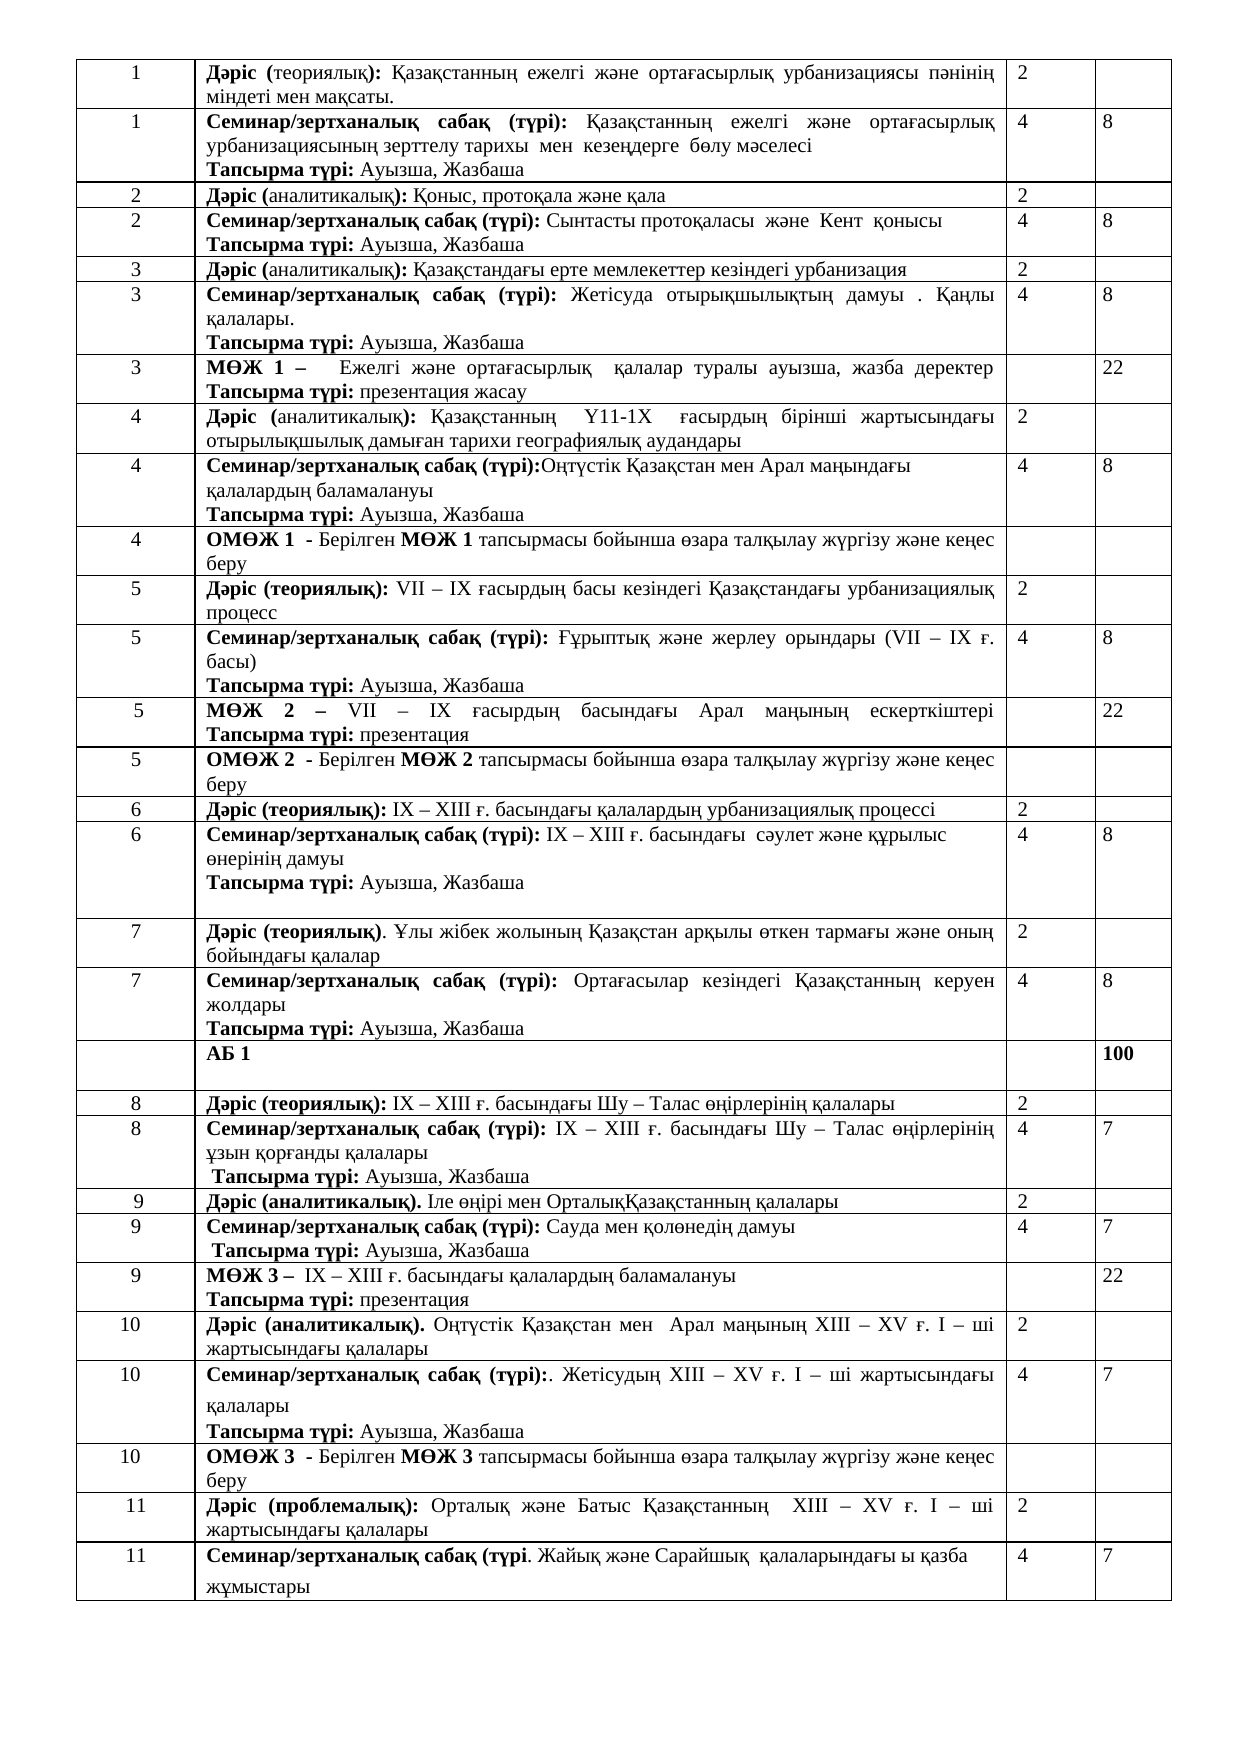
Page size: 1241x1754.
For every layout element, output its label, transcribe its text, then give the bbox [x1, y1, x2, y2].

table_cell Дәріс (теориялық): IX – XIII ғ. басындағы қалалардың урбанизациялық процессі [196, 797, 1006, 821]
table_cell ОМӨЖ 2 - Берілген МӨЖ 2 тапсырмасы бойынша өзара талқылау жүргізу және кеңес беру [196, 748, 1006, 796]
table_cell Дәріс (аналитикалық). Іле өңірі мен ОрталықҚазақстанның қалалары [196, 1189, 1006, 1213]
table_cell Семинар/зертханалық сабақ (түрі):. Жетісудың XIII – XV ғ. I – ші жартысындағы қалалары Тапсырма түрі: Ауызша, Жазбаша [196, 1361, 1006, 1443]
table_cell Семинар/зертханалық сабақ (түрі): Ғұрыптық және жерлеу орындары (VII – IX ғ. басы) Тапсырма түрі: Ауызша, Жазбаша [196, 625, 1006, 697]
table_cell 4 [77, 454, 194, 526]
table_cell 5 [77, 625, 194, 697]
table_cell Семинар/зертханалық сабақ (түрі): IX – XIII ғ. басындағы сәулет және құрылыс өнерінің дамуы Тапсырма түрі: Ауызша, Жазбаша [196, 822, 1006, 918]
table_cell 2 [1007, 797, 1095, 821]
table_cell 10 [77, 1361, 194, 1443]
table_cell 8 [1096, 454, 1171, 526]
table_cell Семинар/зертханалық сабақ (түрі): Сауда мен қолөнедің дамуы Тапсырма түрі: Ауызша, Жазбаша [196, 1214, 1006, 1262]
table_cell МӨЖ 1 – Ежелгі және ортағасырлық қалалар туралы ауызша, жазба деректер Тапсырма түрі: презентация жасау [196, 355, 1006, 403]
table_cell 8 [1096, 968, 1171, 1040]
table_cell [1096, 60, 1171, 108]
table_cell Семинар/зертханалық сабақ (түрі): IX – XIII ғ. басындағы Шу – Талас өңірлерінің ұзын қорғанды қалалары Тапсырма түрі: Ауызша, Жазбаша [196, 1116, 1006, 1188]
table_cell 6 [77, 797, 194, 821]
table_cell 2 [1007, 183, 1095, 207]
table_cell 8 [1096, 822, 1171, 918]
table_cell [1096, 1312, 1171, 1360]
table_cell 4 [1007, 1214, 1095, 1262]
table_cell [1007, 698, 1095, 746]
table_cell 8 [1096, 109, 1171, 181]
table_cell [1007, 1263, 1095, 1311]
table_cell 4 [1007, 822, 1095, 918]
table_cell 2 [1007, 60, 1095, 108]
table_cell 9 [77, 1189, 194, 1213]
table_cell Дәріс (аналитикалық): Қоныс, протоқала және қала [196, 183, 1006, 207]
table_cell 7 [1096, 1361, 1171, 1443]
table_cell 100 [1096, 1041, 1171, 1089]
table_cell 2 [77, 183, 194, 207]
table_cell Дәріс (аналитикалық). Оңтүстік Қазақстан мен Арал маңының XIII – XV ғ. I – ші жартысындағы қалалары [196, 1312, 1006, 1360]
table_cell Дәріс (теориялық): Қазақстанның ежелгі және ортағасырлық урбанизациясы пәнінің міндеті мен мақсаты. [196, 60, 1006, 108]
table_cell МӨЖ 2 – VII – IX ғасырдың басындағы Арал маңының ескерткіштері Тапсырма түрі: презентация [196, 698, 1006, 746]
table_cell 5 [77, 748, 194, 796]
table_cell 4 [1007, 625, 1095, 697]
table_cell [77, 1041, 194, 1089]
table_cell 5 [77, 576, 194, 624]
table_cell Дәріс (теориялық): IX – XIII ғ. басындағы Шу – Талас өңірлерінің қалалары [196, 1091, 1006, 1114]
table_cell 9 [77, 1214, 194, 1262]
table_cell [1096, 527, 1171, 575]
table_cell Семинар/зертханалық сабақ (түрі):Оңтүстік Қазақстан мен Арал маңындағы қалалардың баламалануы Тапсырма түрі: Ауызша, Жазбаша [196, 454, 1006, 526]
table_cell Дәріс (проблемалық): Орталық және Батыс Қазақстанның XIII – XV ғ. I – ші жартысындағы қалалары [196, 1493, 1006, 1541]
table_cell 4 [1007, 1116, 1095, 1188]
table_cell 2 [1007, 919, 1095, 967]
table_cell [1007, 355, 1095, 403]
table_cell 2 [1007, 404, 1095, 452]
table_cell [1096, 1493, 1171, 1541]
table_cell Дәріс (аналитикалық): Қазақстанның Y11-1Х ғасырдың бірінші жартысындағы отырылықшылық дамыған тарихи географиялық аудандары [196, 404, 1006, 452]
table_cell 2 [1007, 1493, 1095, 1541]
table_cell 22 [1096, 355, 1171, 403]
table_cell 11 [77, 1543, 194, 1600]
table_cell 8 [1096, 208, 1171, 256]
table_cell Семинар/зертханалық сабақ (түрі): Жетісуда отырықшылықтың дамуы . Қаңлы қалалары. Тапсырма түрі: Ауызша, Жазбаша [196, 282, 1006, 354]
table_cell Семинар/зертханалық сабақ (түрі): Сынтасты протоқаласы және Кент қонысы Тапсырма түрі: Ауызша, Жазбаша [196, 208, 1006, 256]
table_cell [196, 1543, 1006, 1600]
table_cell 2 [1007, 1312, 1095, 1360]
table_cell 7 [1096, 1214, 1171, 1262]
table_cell Семинар/зертханалық сабақ (түрі): Ортағасылар кезіндегі Қазақстанның керуен жолдары Тапсырма түрі: Ауызша, Жазбаша [196, 968, 1006, 1040]
table_cell 8 [1096, 625, 1171, 697]
table_cell [1096, 576, 1171, 624]
table_cell 7 [1096, 1543, 1171, 1600]
table_cell [1007, 1444, 1095, 1492]
table_cell 4 [1007, 1543, 1095, 1600]
table_cell 8 [1096, 282, 1171, 354]
table_cell 2 [77, 208, 194, 256]
table_cell 3 [77, 257, 194, 281]
table_cell 4 [77, 527, 194, 575]
table_cell 4 [1007, 1361, 1095, 1443]
table_cell ОМӨЖ 3 - Берілген МӨЖ 3 тапсырмасы бойынша өзара талқылау жүргізу және кеңес беру [196, 1444, 1006, 1492]
table_cell [1096, 1189, 1171, 1213]
table_cell Дәріс (теориялық). Ұлы жібек жолының Қазақстан арқылы өткен тармағы және оның бойындағы қалалар [196, 919, 1006, 967]
table_cell [1007, 1041, 1095, 1089]
table_cell 22 [1096, 698, 1171, 746]
table_cell [1007, 748, 1095, 796]
table_cell 2 [1007, 257, 1095, 281]
table_cell 4 [1007, 109, 1095, 181]
table_cell 7 [77, 968, 194, 1040]
table_cell 9 [77, 1263, 194, 1311]
table_cell [1096, 1444, 1171, 1492]
table_cell [1096, 404, 1171, 452]
table_cell [1096, 797, 1171, 821]
table_cell 10 [77, 1444, 194, 1492]
table_cell 4 [1007, 282, 1095, 354]
table_cell 10 [77, 1312, 194, 1360]
table_cell 2 [1007, 1189, 1095, 1213]
table_cell ОМӨЖ 1 - Берілген МӨЖ 1 тапсырмасы бойынша өзара талқылау жүргізу және кеңес беру [196, 527, 1006, 575]
table_cell 8 [77, 1091, 194, 1114]
table_cell 22 [1096, 1263, 1171, 1311]
table_cell 7 [77, 919, 194, 967]
table_cell [1096, 1091, 1171, 1114]
table_cell [1007, 527, 1095, 575]
table_cell 3 [77, 355, 194, 403]
table_cell 1 [77, 60, 194, 108]
table_cell 4 [1007, 208, 1095, 256]
table_cell 1 [77, 109, 194, 181]
table_cell [1096, 257, 1171, 281]
table_cell 8 [77, 1116, 194, 1188]
table_cell 2 [1007, 576, 1095, 624]
table_cell 4 [1007, 968, 1095, 1040]
table_cell [1096, 183, 1171, 207]
table_cell 4 [1007, 454, 1095, 526]
table_cell 5 [77, 698, 194, 746]
table_cell Дәріс (аналитикалық): Қазақстандағы ерте мемлекеттер кезіндегі урбанизация [196, 257, 1006, 281]
table_cell 4 [77, 404, 194, 452]
table_cell 2 [1007, 1091, 1095, 1114]
table_cell 6 [77, 822, 194, 918]
table_cell МӨЖ 3 – IX – XIII ғ. басындағы қалалардың баламалануы Тапсырма түрі: презентация [196, 1263, 1006, 1311]
table_cell Дәріс (теориялық): VII – IX ғасырдың басы кезіндегі Қазақстандағы урбанизациялық процесс [196, 576, 1006, 624]
table_cell Семинар/зертханалық сабақ (түрі): Қазақстанның ежелгі және ортағасырлық урбанизациясының зерттелу тарихы мен кезеңдерге бөлу мәселесі Тапсырма түрі: Ауызша, Жазбаша [196, 109, 1006, 181]
table_cell [1096, 748, 1171, 796]
table_cell 11 [77, 1493, 194, 1541]
table_cell 3 [77, 282, 194, 354]
table_cell 7 [1096, 1116, 1171, 1188]
table_cell АБ 1 [196, 1041, 1006, 1089]
table_cell [1096, 919, 1171, 967]
